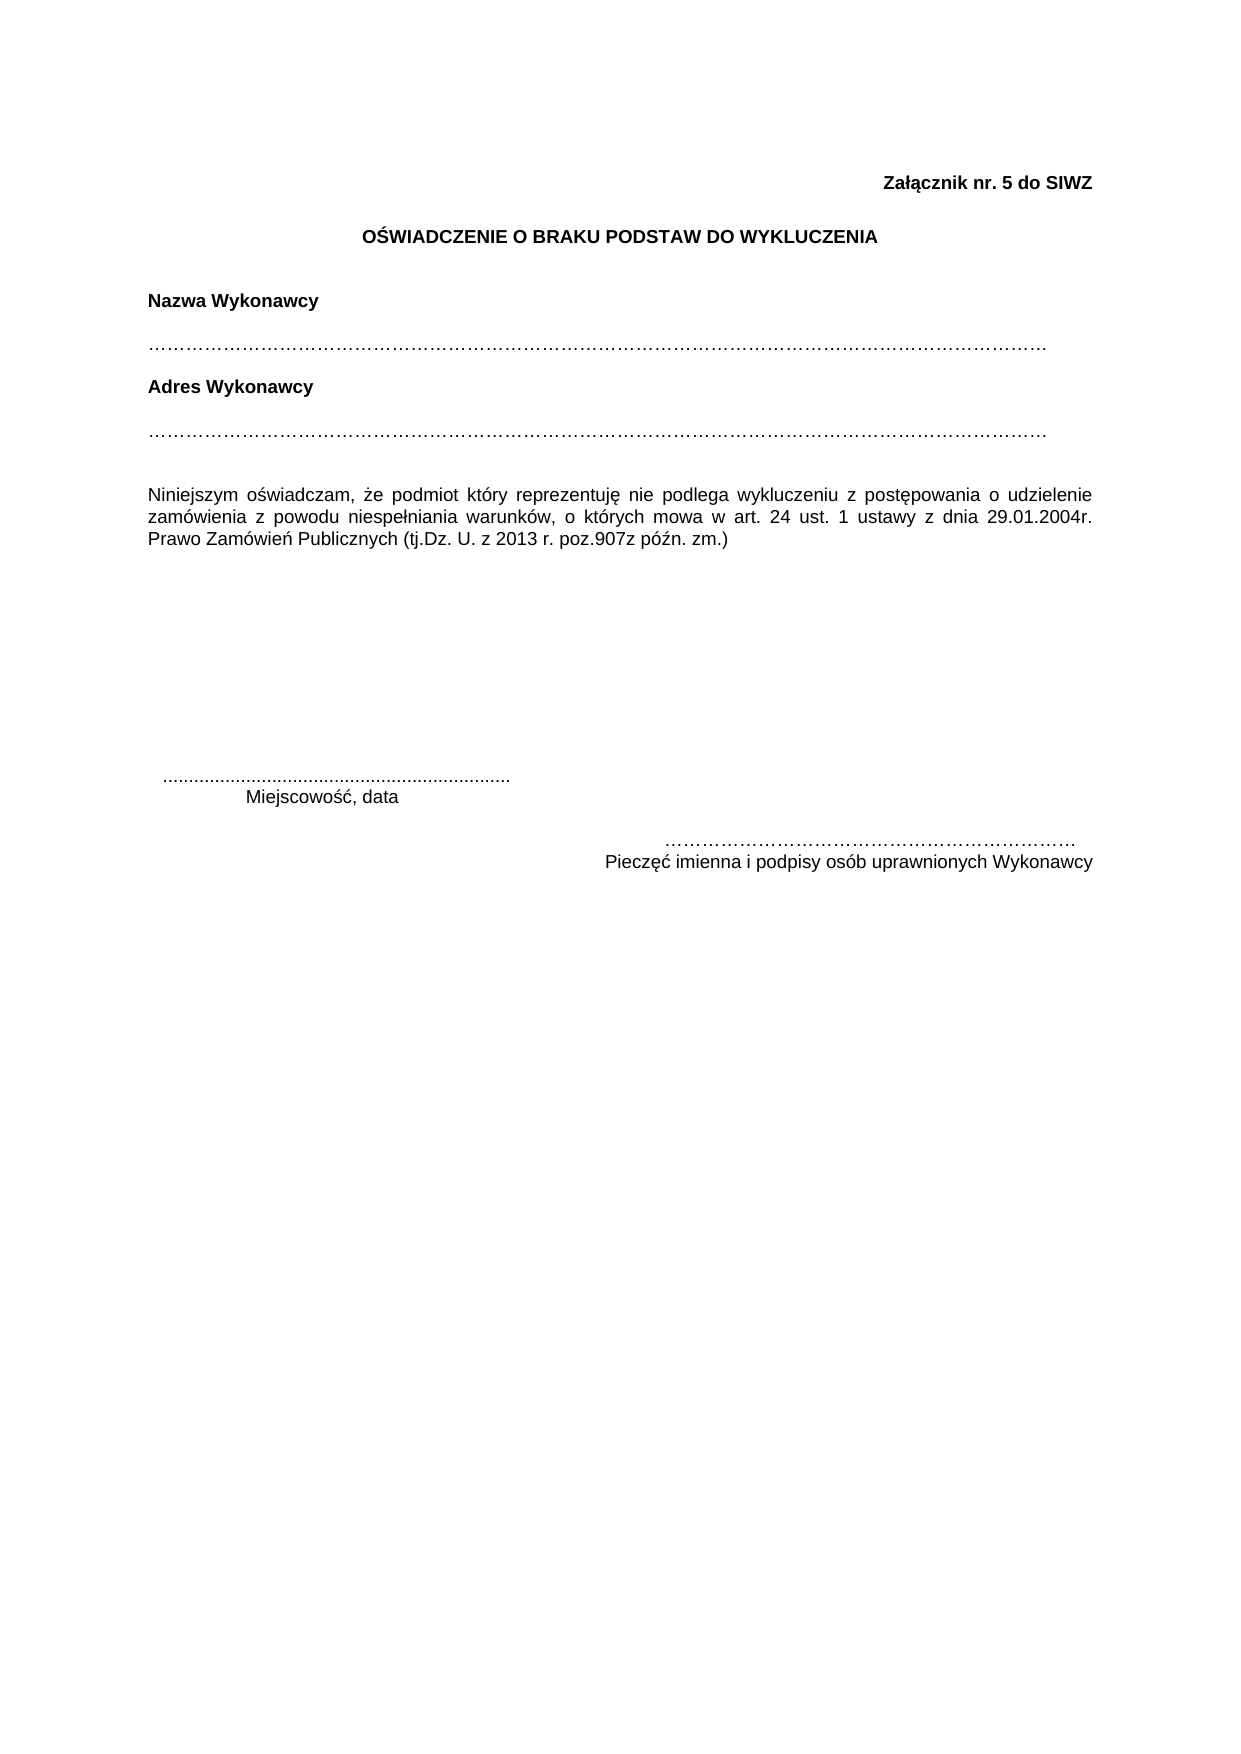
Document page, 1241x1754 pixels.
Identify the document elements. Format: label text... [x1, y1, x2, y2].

text Pieczęć imienna i podpisy osób uprawnionych Wykonawcy [148, 851, 1093, 872]
text ................................................................... [162, 764, 1093, 786]
text Nazwa Wykonawcy [148, 290, 1093, 312]
text ……………………………………………………………………………………………………………………………… [148, 419, 1093, 441]
text Niniejszym oświadczam, że podmiot który reprezentuję nie podlega wykluczeniu z postępowania o udzielenie zamówienia z powodu niespełniania warunków, o których mowa w art. 24 ust. 1 ustawy z dnia 29.01.2004r. Prawo Zamówień Publicznych (tj.Dz. U. z 2013 r. poz.907z późn. zm.) [148, 484, 1093, 549]
text Załącznik nr. 5 do SIWZ [148, 172, 1093, 193]
text Miejscowość, data [162, 786, 1093, 808]
text Adres Wykonawcy [148, 376, 1093, 398]
text OŚWIADCZENIE O BRAKU PODSTAW DO WYKLUCZENIA [148, 225, 1093, 247]
text ……………………………………………………………………………………………………………………………… [148, 333, 1093, 355]
text ………………………………………………………… [664, 829, 1093, 851]
